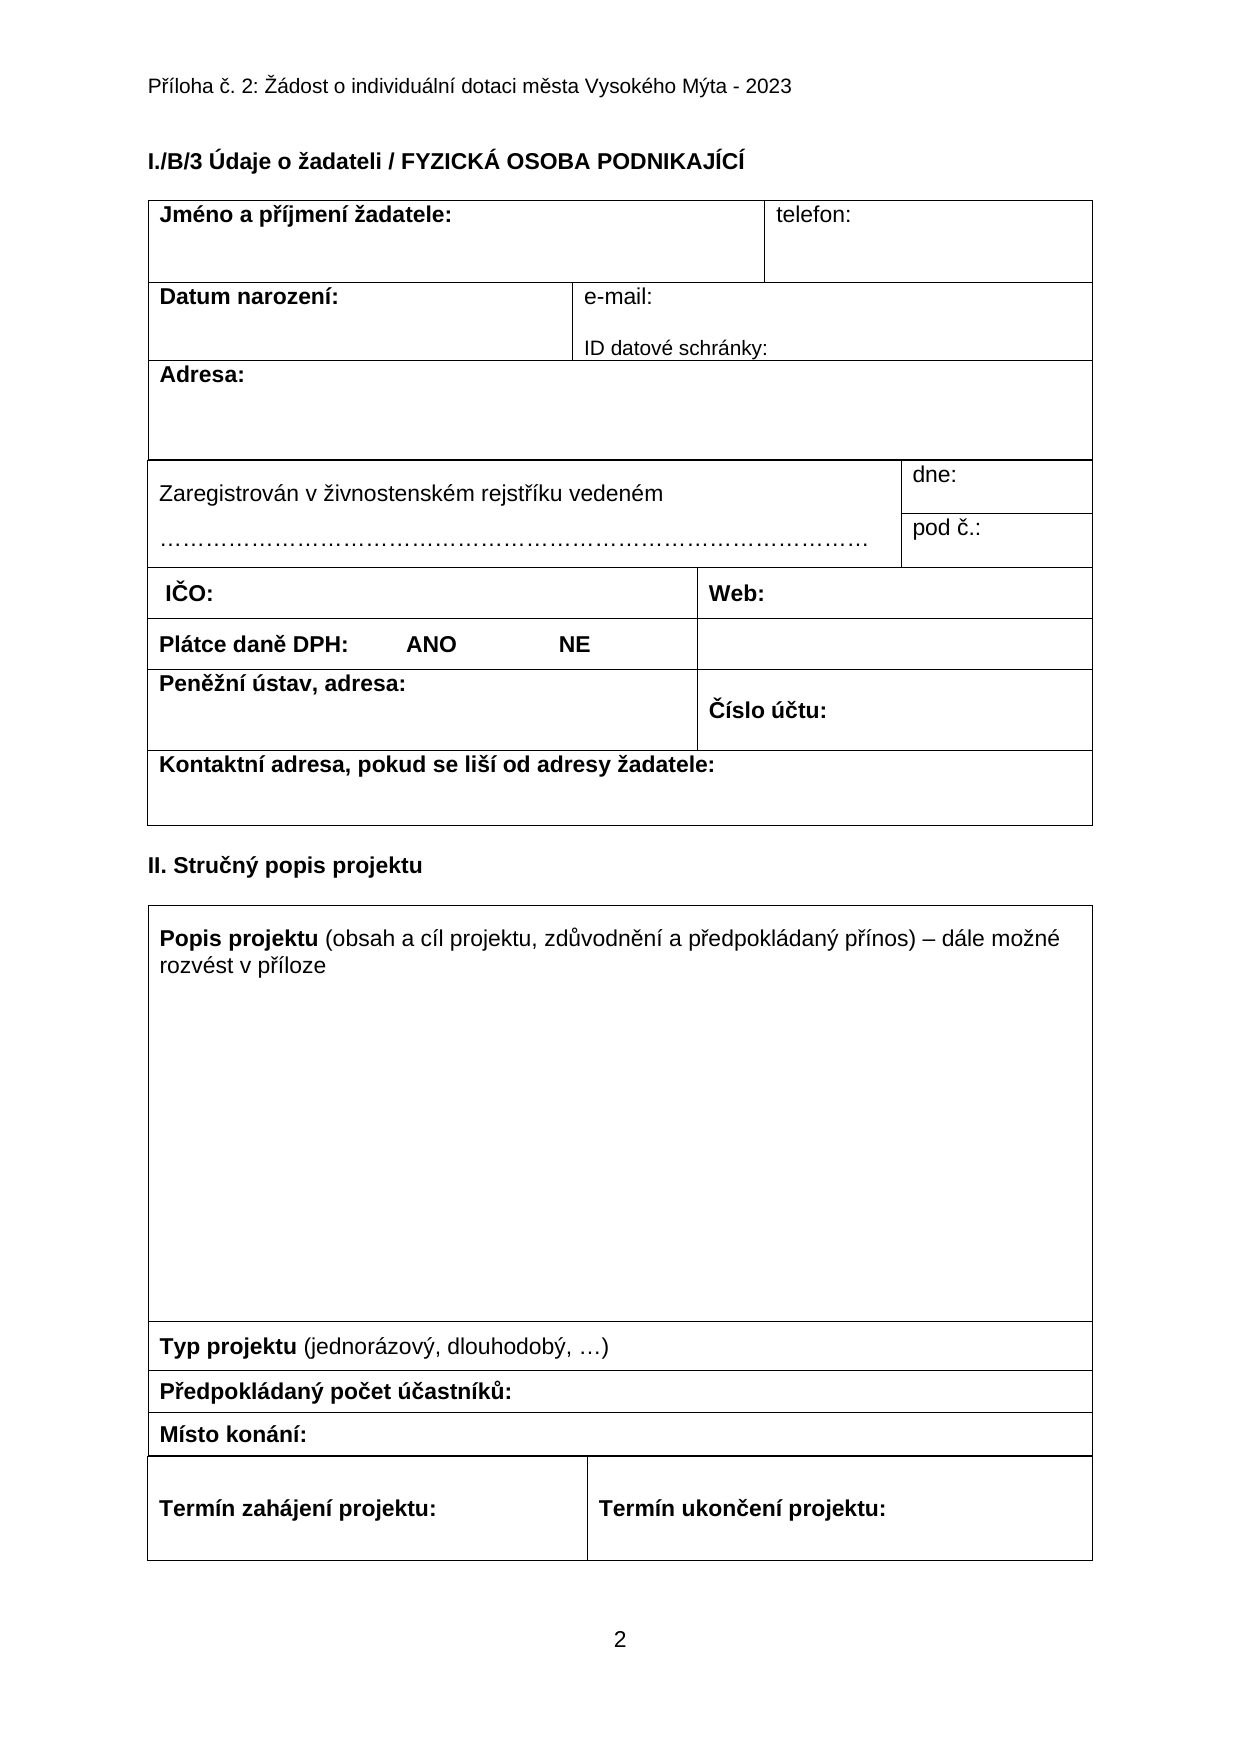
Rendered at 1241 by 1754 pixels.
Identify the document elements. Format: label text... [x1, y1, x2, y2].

table_cell Místo konání: [149, 1413, 1092, 1455]
table_header Termín zahájení projektu: [148, 1457, 587, 1560]
table_cell pod č.: [902, 514, 1092, 567]
table_header dne: [902, 461, 1092, 513]
table_cell Web: [698, 568, 1092, 618]
table_header Jméno a příjmení žadatele: [149, 201, 764, 282]
table_cell Číslo účtu: [698, 670, 1092, 750]
table_cell IČO: [148, 568, 697, 618]
text I./B/3 Údaje o žadateli / FYZICKÁ OSOBA PODNIKAJÍCÍ [148, 148, 1093, 174]
table_cell Peněžní ústav, adresa: [148, 670, 697, 750]
table_cell e-mail: ID datové schránky: [573, 283, 1092, 360]
table_cell Kontaktní adresa, pokud se liší od adresy žadatele: [148, 751, 1092, 825]
table_cell Předpokládaný počet účastníků: [149, 1371, 1092, 1412]
table_header Zaregistrován v živnostenském rejstříku vedeném ………………………………………………………………………………… [148, 461, 901, 567]
table_cell Adresa: [149, 361, 1092, 458]
table_header Termín ukončení projektu: [588, 1457, 1092, 1560]
table_cell Typ projektu (jednorázový, dlouhodobý, …) [149, 1322, 1092, 1370]
table_header Popis projektu (obsah a cíl projektu, zdůvodnění a předpokládaný přínos) – dále možné rozvést v příloze [149, 906, 1092, 1321]
table_cell Plátce daně DPH: ANO NE [148, 619, 697, 669]
table_cell Datum narození: [149, 283, 572, 360]
text II. Stručný popis projektu [148, 852, 1093, 879]
table_cell [698, 619, 1092, 669]
table_header telefon: [765, 201, 1092, 282]
